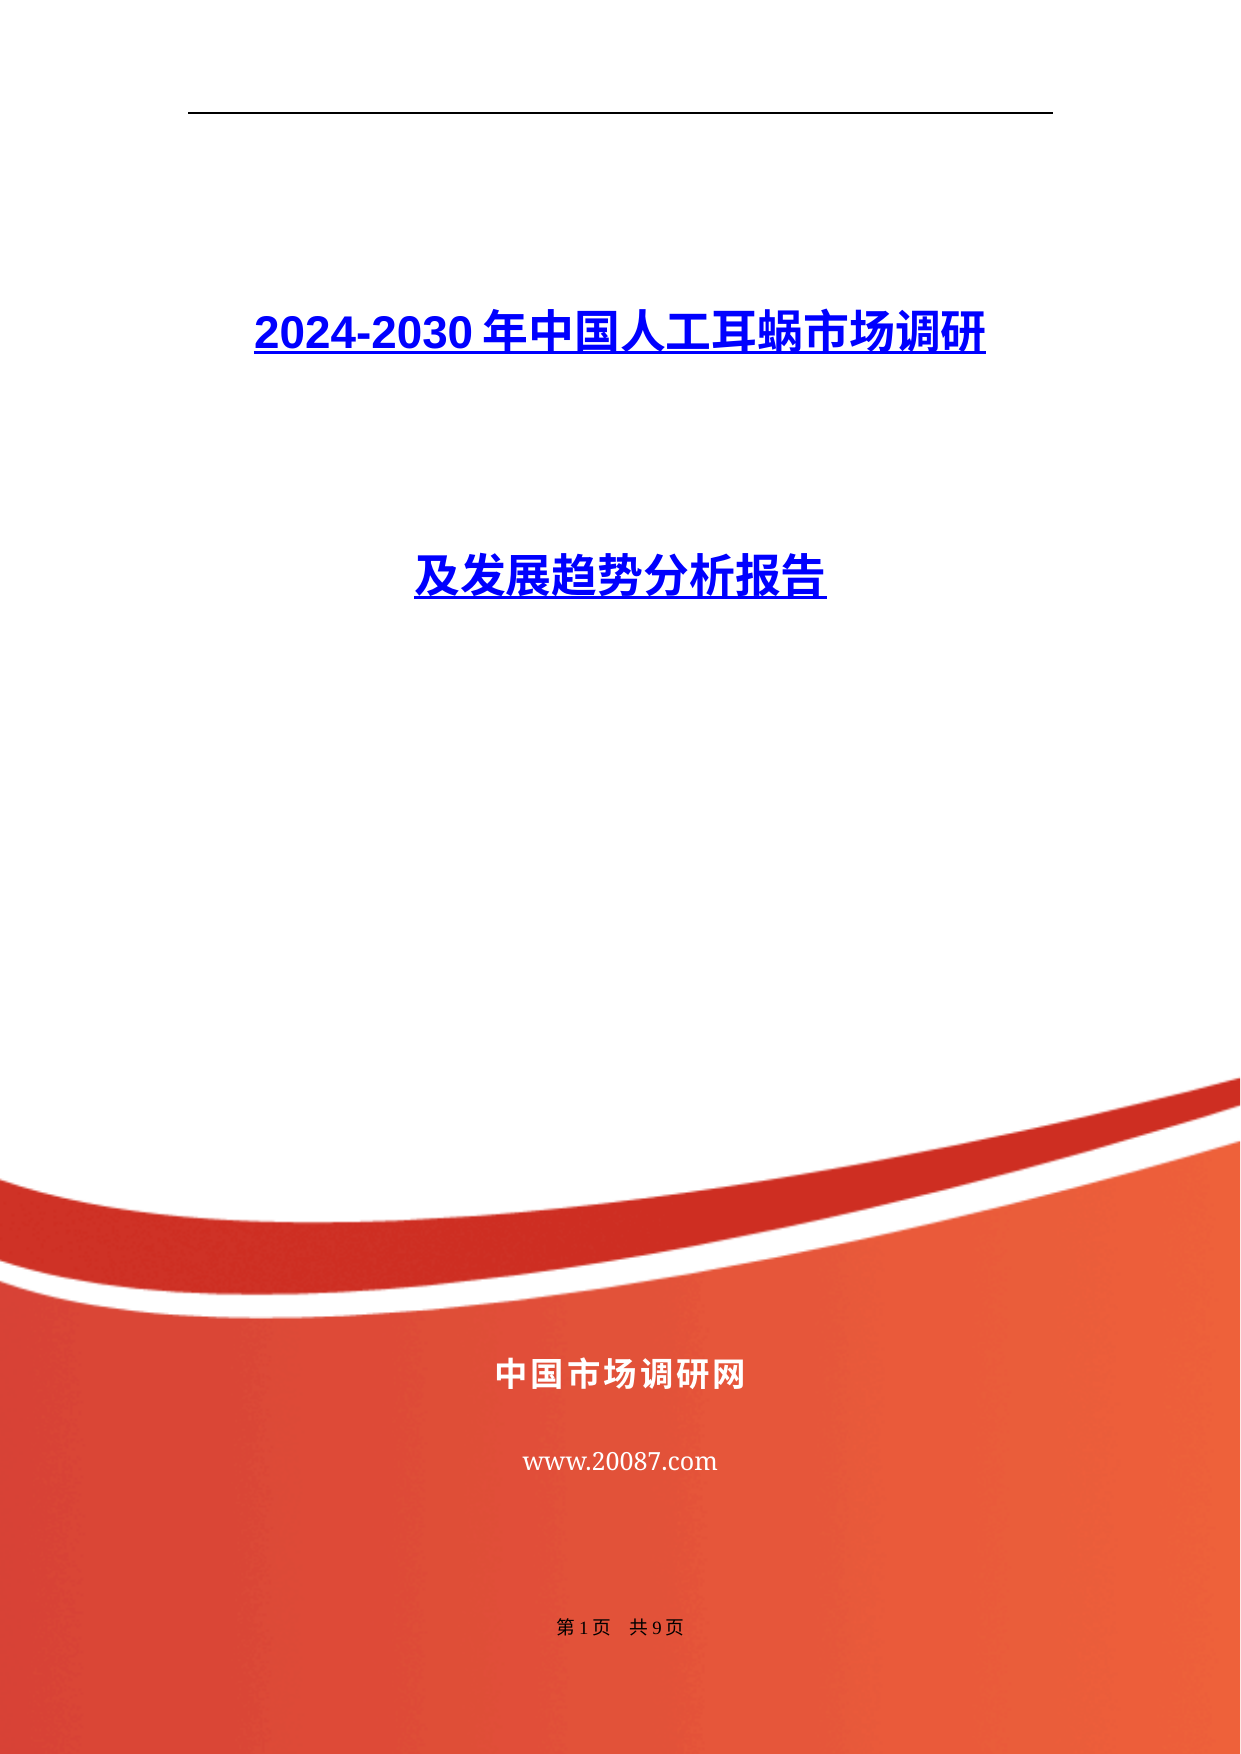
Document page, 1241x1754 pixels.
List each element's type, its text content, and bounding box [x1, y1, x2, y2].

text www.20087.com [187, 1428, 1053, 1493]
table_header 2024-2030年中国人工耳蜗市场调研及发展趋势分析报告 [188, 207, 1053, 773]
picture [0, 1006, 1241, 1754]
subtitle 中国市场调研网 [187, 1339, 1053, 1404]
